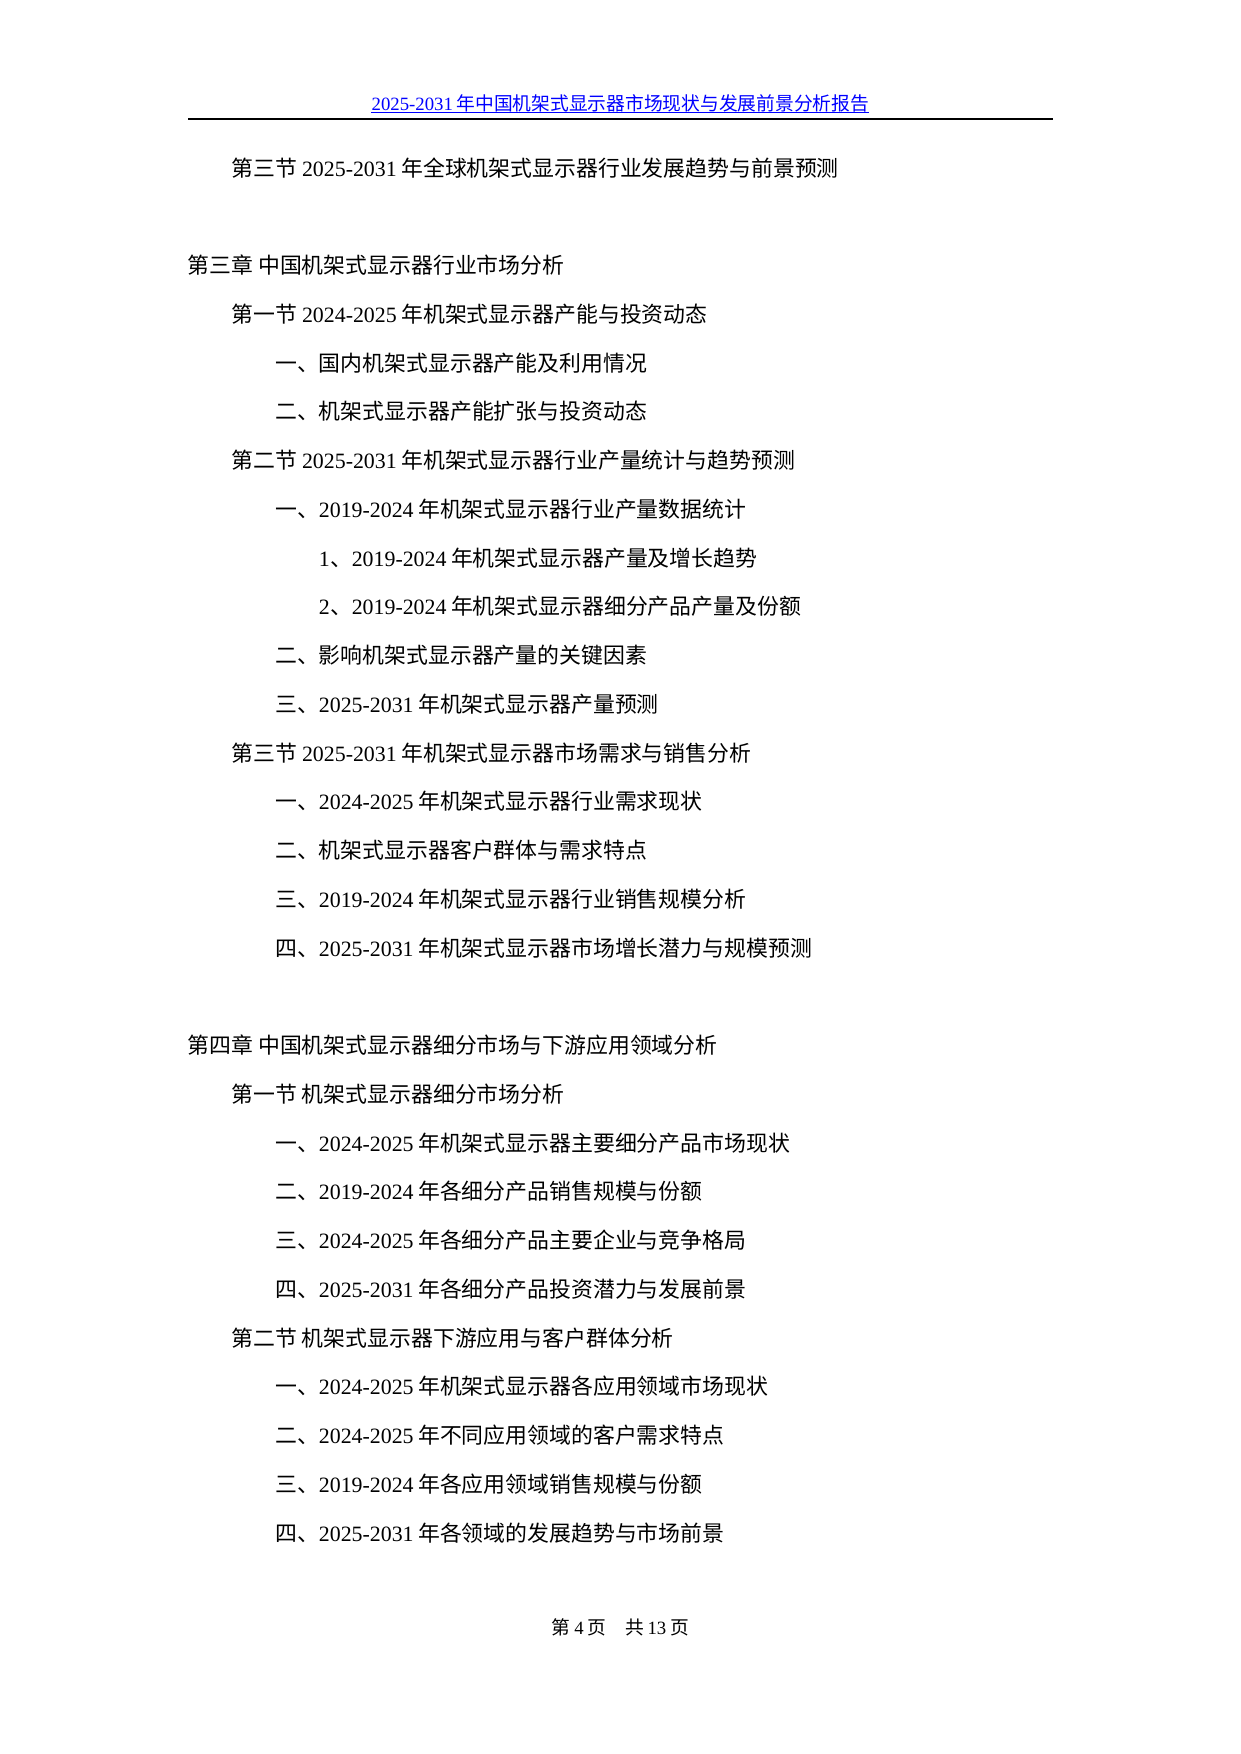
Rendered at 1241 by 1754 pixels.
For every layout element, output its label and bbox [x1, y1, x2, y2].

text [187, 150, 1053, 1548]
